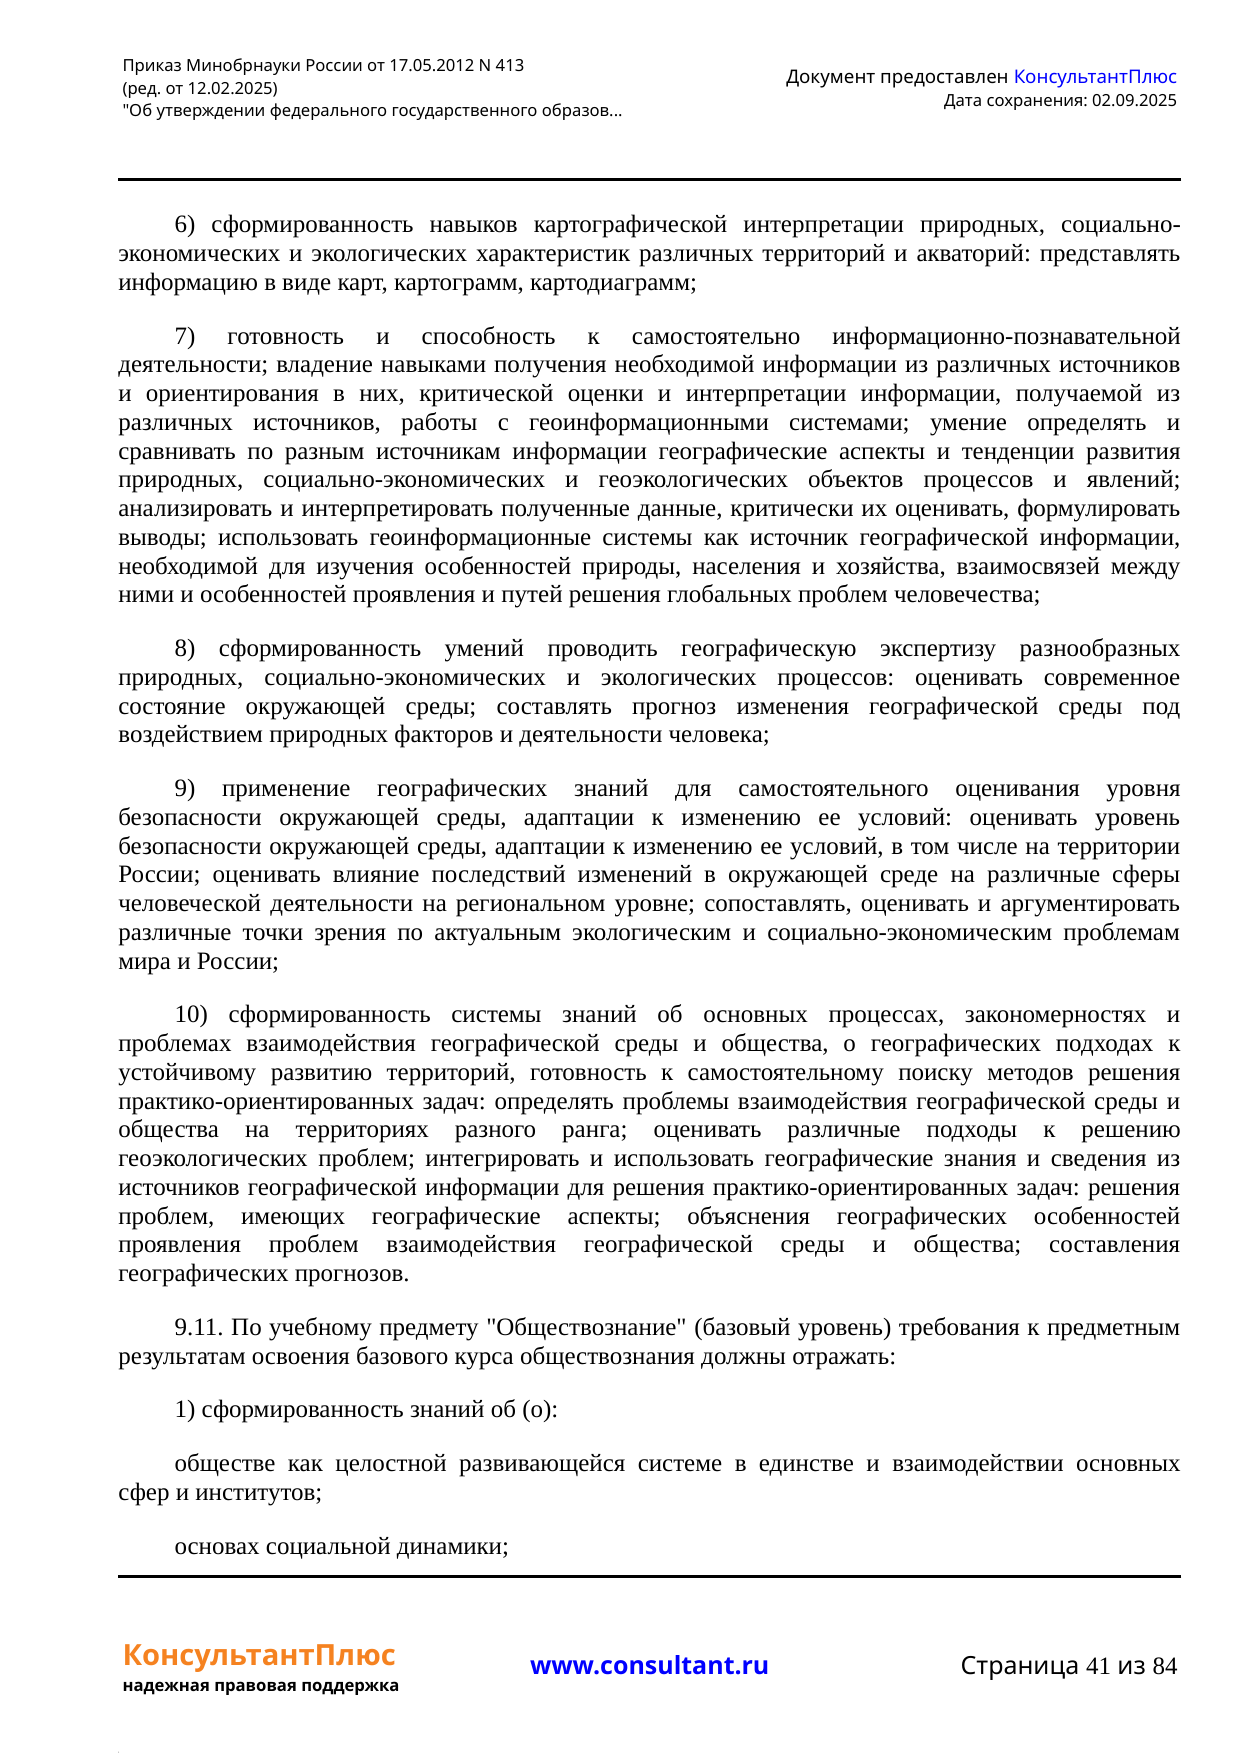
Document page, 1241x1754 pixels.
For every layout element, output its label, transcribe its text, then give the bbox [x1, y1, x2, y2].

text 10) сформированность системы знаний об основных процессах, закономерностях и проблемах взаимодействия географической среды и общества, о географических подходах к устойчивому развитию территорий, готовность к самостоятельному поиску методов решения практико-ориентированных задач: определять проблемы взаимодействия географической среды и общества на территориях разного ранга; оценивать различные подходы к решению геоэкологических проблем; интегрировать и использовать географические знания и сведения из источников географической информации для решения практико-ориентированных задач: решения проблем, имеющих географические аспекты; объяснения географических особенностей проявления проблем взаимодействия географической среды и общества; составления географических прогнозов. [118, 999, 1181, 1287]
text 7) готовность и способность к самостоятельно информационно-познавательной деятельности; владение навыками получения необходимой информации из различных источников и ориентирования в них, критической оценки и интерпретации информации, получаемой из различных источников, работы с геоинформационными системами; умение определять и сравнивать по разным источникам информации географические аспекты и тенденции развития природных, социально-экономических и геоэкологических объектов процессов и явлений; анализировать и интерпретировать полученные данные, критически их оценивать, формулировать выводы; использовать геоинформационные системы как источник географической информации, необходимой для изучения особенностей природы, населения и хозяйства, взаимосвязей между ними и особенностей проявления и путей решения глобальных проблем человечества; [118, 321, 1181, 608]
text 9) применение географических знаний для самостоятельного оценивания уровня безопасности окружающей среды, адаптации к изменению ее условий: оценивать уровень безопасности окружающей среды, адаптации к изменению ее условий, в том числе на территории России; оценивать влияние последствий изменений в окружающей среде на различные сферы человеческой деятельности на региональном уровне; сопоставлять, оценивать и аргументировать различные точки зрения по актуальным экологическим и социально-экономическим проблемам мира и России; [118, 773, 1181, 974]
text 8) сформированность умений проводить географическую экспертизу разнообразных природных, социально-экономических и экологических процессов: оценивать современное состояние окружающей среды; составлять прогноз изменения географической среды под воздействием природных факторов и деятельности человека; [118, 633, 1181, 748]
text 6) сформированность навыков картографической интерпретации природных, социально-экономических и экологических характеристик различных территорий и акваторий: представлять информацию в виде карт, картограмм, картодиаграмм; [118, 209, 1181, 296]
text 1) сформированность знаний об (о): [118, 1394, 1181, 1423]
text обществе как целостной развивающейся системе в единстве и взаимодействии основных сфер и институтов; [118, 1448, 1181, 1506]
text 9.11. По учебному предмету "Обществознание" (базовый уровень) требования к предметным результатам освоения базового курса обществознания должны отражать: [118, 1312, 1181, 1369]
text основах социальной динамики; [118, 1531, 1181, 1559]
